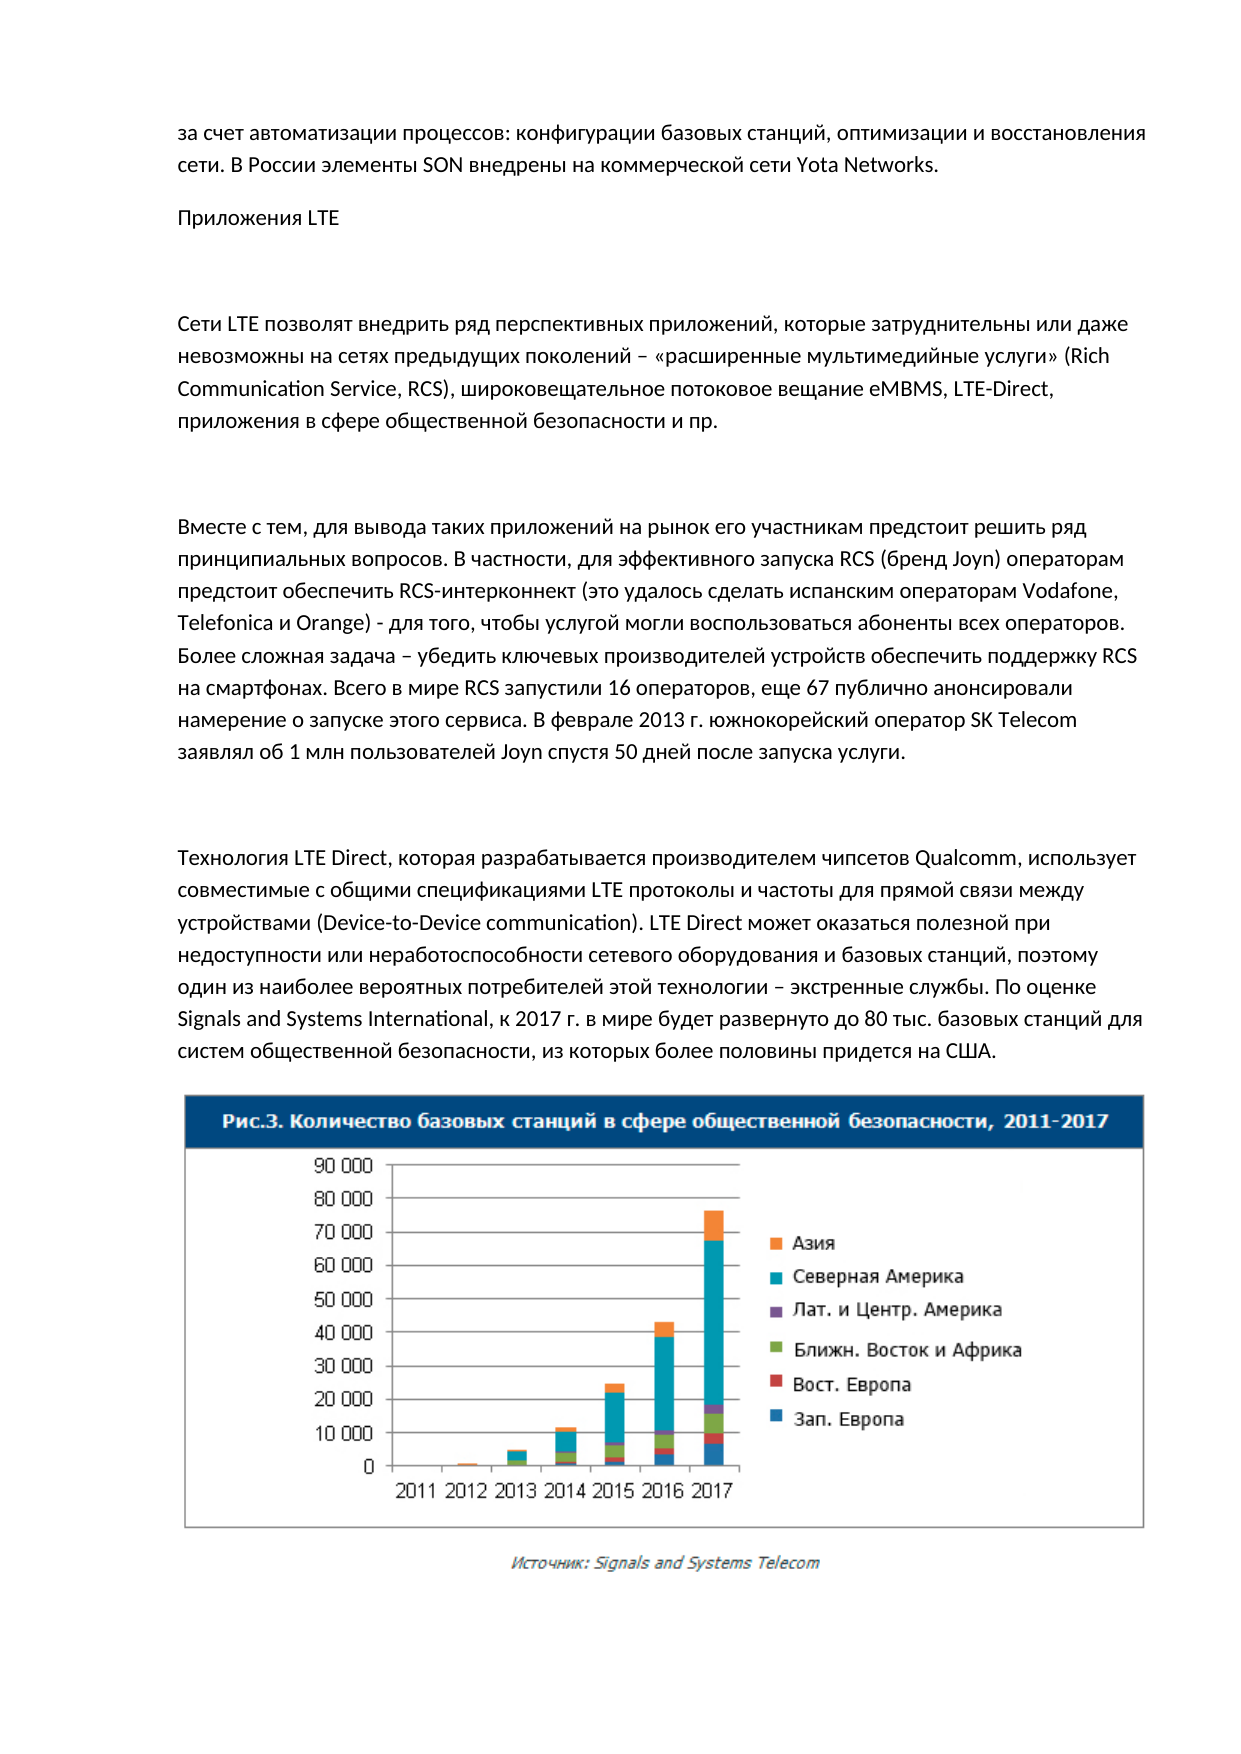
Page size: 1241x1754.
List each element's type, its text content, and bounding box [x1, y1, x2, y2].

text Сети LTE позволят внедрить ряд перспективных приложений, которые затруднительны или даже невозможны на сетях предыдущих поколений – «расширенные мультимедийные услуги» (Rich Communication Service, RCS), широковещательное потоковое вещание eMBMS, LTE-Direct, приложения в сфере общественной безопасности и пр. [177, 309, 1152, 434]
text Приложения LTE [177, 203, 1152, 231]
text Технология LTE Direct, которая разрабатывается производителем чипсетов Qualcomm, использует совместимые с общими спецификациями LTE протоколы и частоты для прямой связи между устройствами (Device-to-Device communication). LTE Direct может оказаться полезной при недоступности или неработоспособности сетевого оборудования и базовых станций, поэтому один из наиболее вероятных потребителей этой технологии – экстренные службы. По оценке Signals and Systems International, к 2017 г. в мире будет развернуто до 80 тыс. базовых станций для систем общественной безопасности, из которых более половины придется на США. [177, 843, 1152, 1064]
text Вместе с тем, для вывода таких приложений на рынок его участникам предстоит решить ряд принципиальных вопросов. В частности, для эффективного запуска RCS (бренд Joyn) операторам предстоит обеспечить RCS-интерконнект (это удалось сделать испанским операторам Vodafone, Telefonica и Orange) - для того, чтобы услугой могли воспользоваться абоненты всех операторов. Более сложная задача – убедить ключевых производителей устройств обеспечить поддержку RCS на смартфонах. Всего в мире RCS запустили 16 операторов, еще 67 публично анонсировали намерение о запуске этого сервиса. В феврале 2013 г. южнокорейский оператор SK Telecom заявлял об 1 млн пользователей Joyn спустя 50 дней после запуска услуги. [177, 512, 1152, 765]
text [177, 118, 1152, 178]
picture [177, 1089, 1152, 1578]
